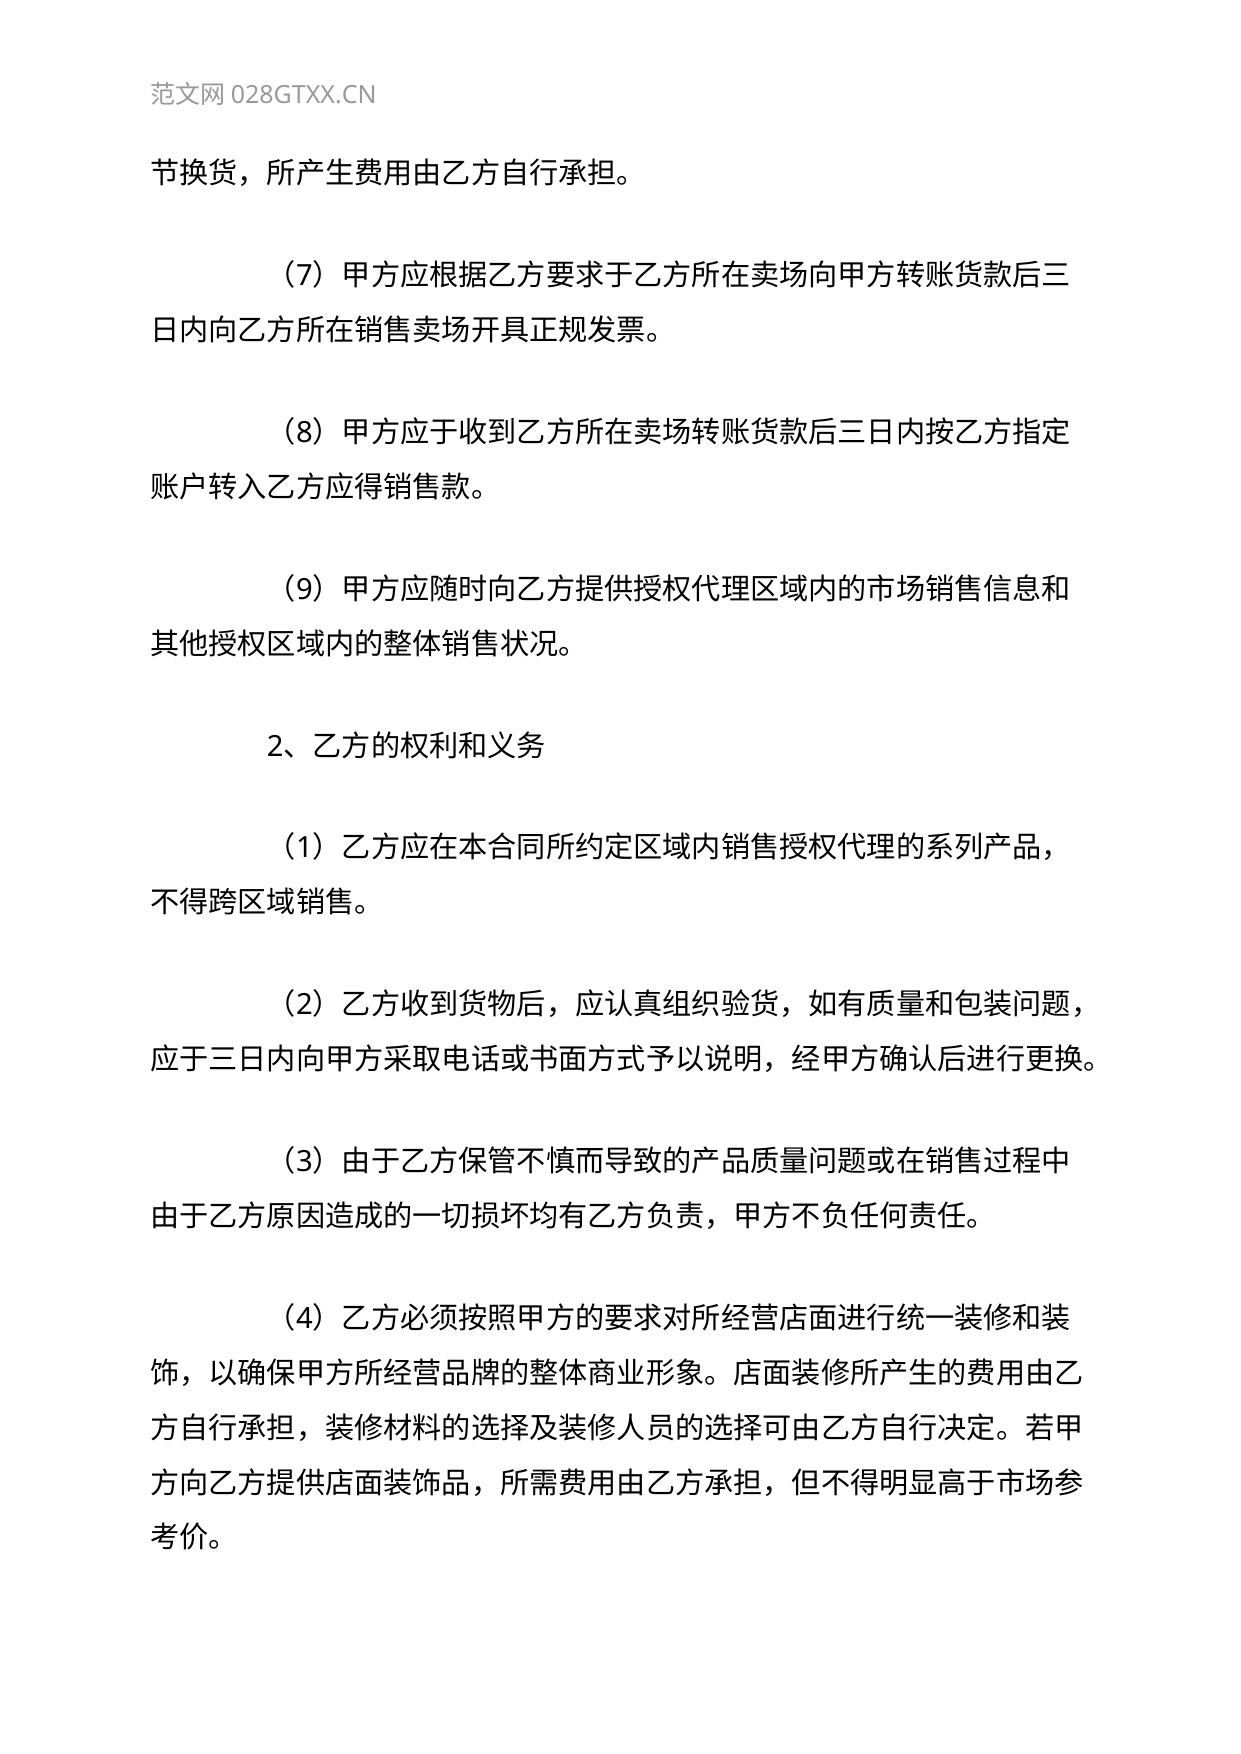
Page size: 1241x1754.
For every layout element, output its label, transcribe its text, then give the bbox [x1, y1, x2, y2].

text （9）甲方应随时向乙方提供授权代理区域内的市场销售信息和其他授权区域内的整体销售状况。 [150, 565, 1090, 663]
text （1）乙方应在本合同所约定区域内销售授权代理的系列产品，不得跨区域销售。 [150, 824, 1090, 921]
text （7）甲方应根据乙方要求于乙方所在卖场向甲方转账货款后三日内向乙方所在销售卖场开具正规发票。 [150, 252, 1090, 349]
text （4）乙方必须按照甲方的要求对所经营店面进行统一装修和装饰，以确保甲方所经营品牌的整体商业形象。店面装修所产生的费用由乙方自行承担，装修材料的选择及装修人员的选择可由乙方自行决定。若甲方向乙方提供店面装饰品，所需费用由乙方承担，但不得明显高于市场参考价。 [150, 1294, 1090, 1556]
text （2）乙方收到货物后，应认真组织验货，如有质量和包装问题，应于三日内向甲方采取电话或书面方式予以说明，经甲方确认后进行更换。 [150, 981, 1090, 1078]
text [150, 150, 1090, 192]
text （3）由于乙方保管不慎而导致的产品质量问题或在销售过程中由于乙方原因造成的一切损坏均有乙方负责，甲方不负任何责任。 [150, 1138, 1090, 1235]
text 2、乙方的权利和义务 [150, 722, 1090, 764]
text （8）甲方应于收到乙方所在卖场转账货款后三日内按乙方指定账户转入乙方应得销售款。 [150, 408, 1090, 506]
